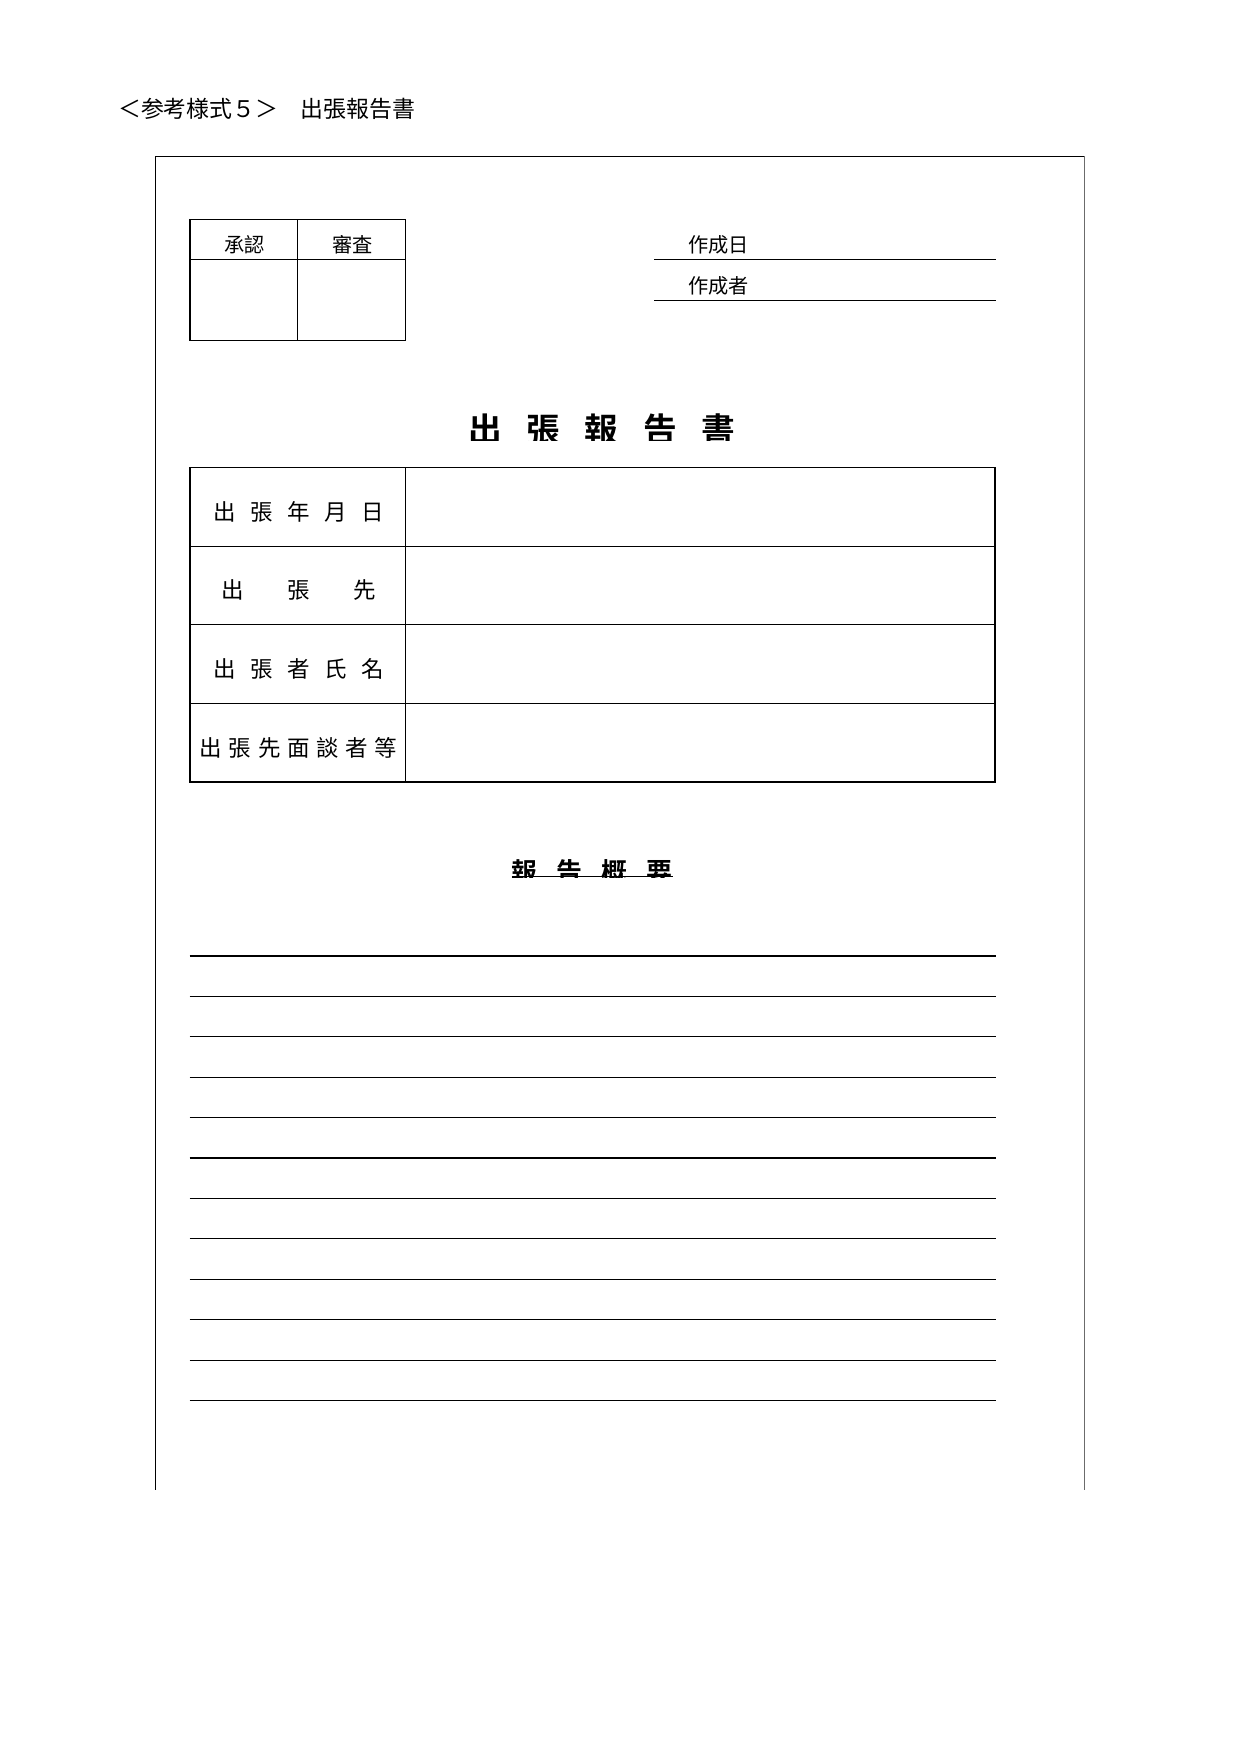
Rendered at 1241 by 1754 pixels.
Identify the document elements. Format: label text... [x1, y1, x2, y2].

text ＜参考様式５＞ 出張報告書 [118, 89, 1122, 125]
